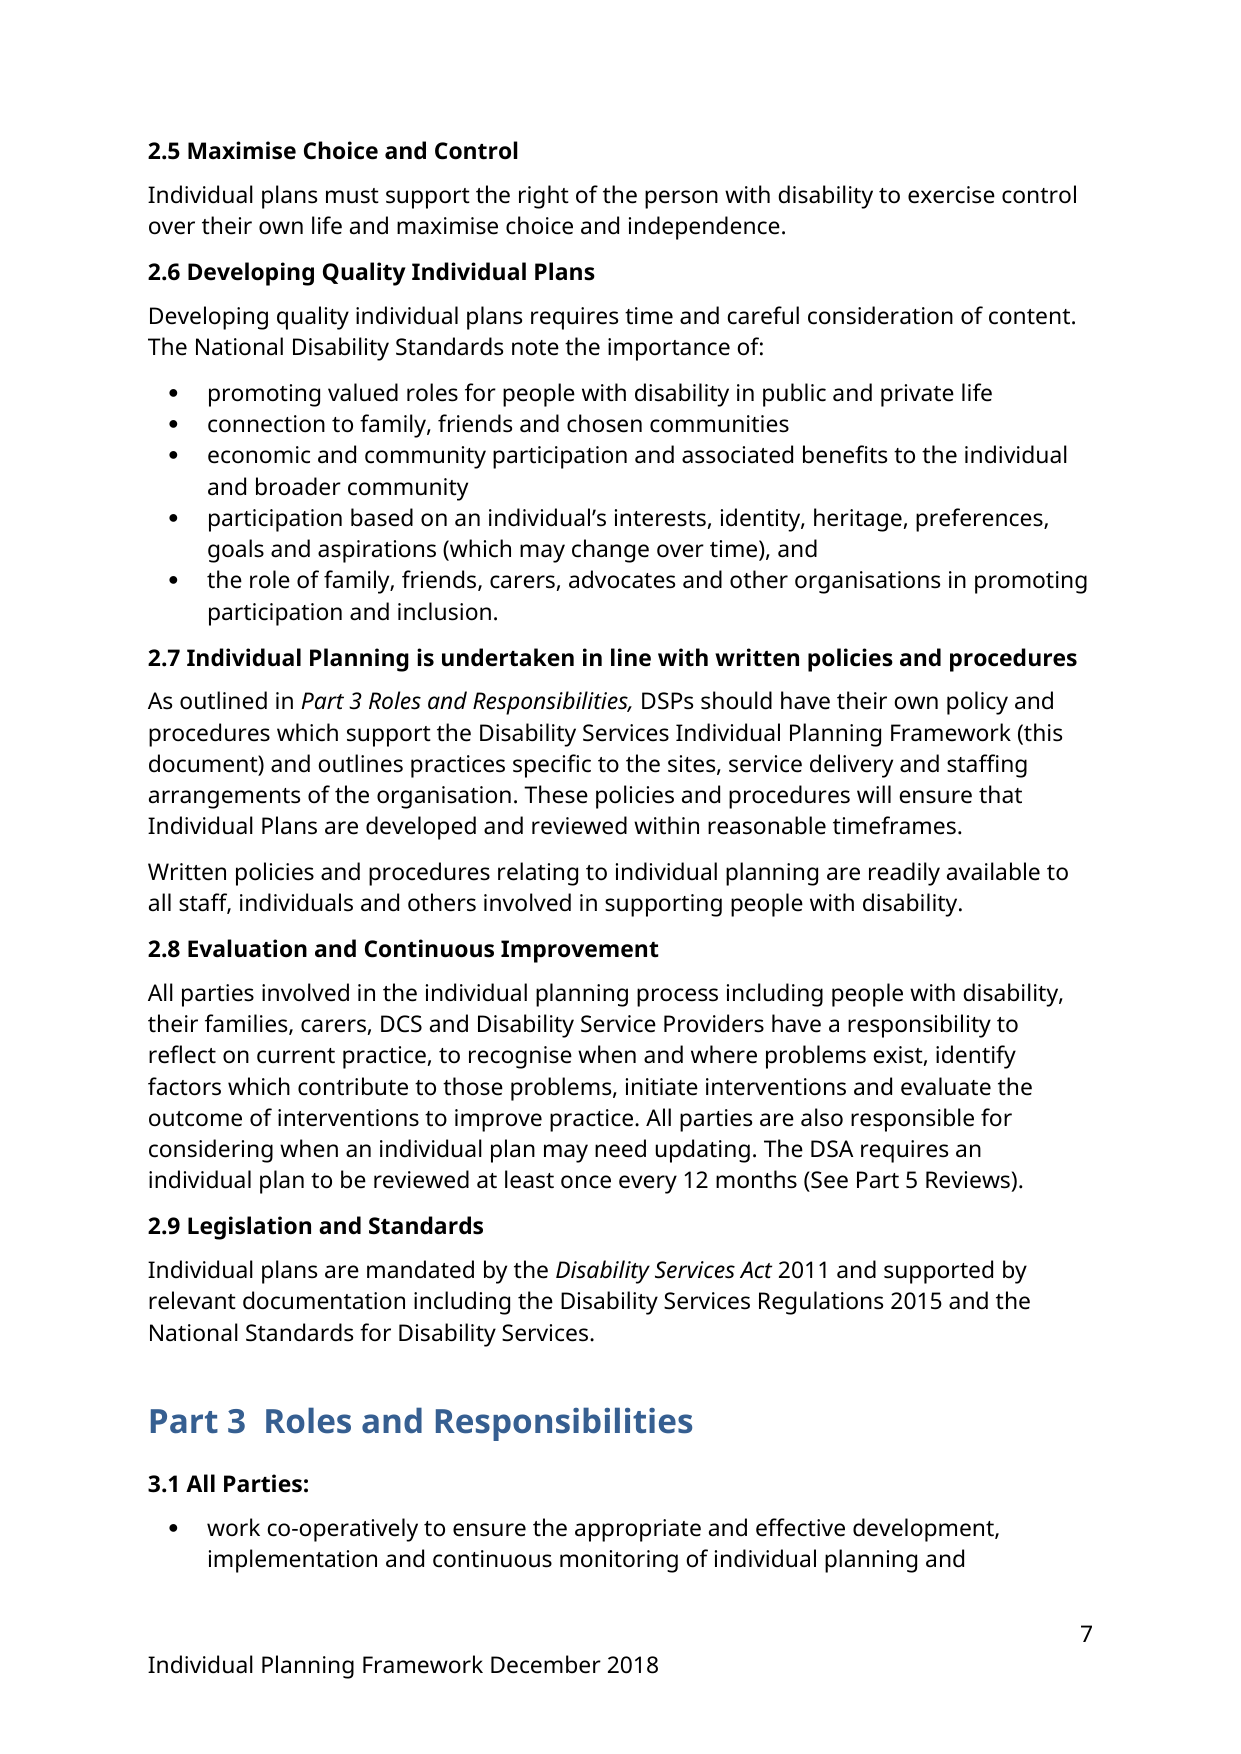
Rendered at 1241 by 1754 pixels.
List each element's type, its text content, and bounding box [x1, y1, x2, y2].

list participation based on an individual’s interests, identity, heritage, preferences, goals and aspirations (which may change over time), and [169, 502, 1093, 564]
list promoting valued roles for people with disability in public and private life [169, 377, 1093, 408]
list work co-operatively to ensure the appropriate and effective development, implementation and continuous monitoring of individual planning and [169, 1512, 1093, 1574]
text 2.8 Evaluation and Continuous Improvement [148, 933, 1093, 964]
list the role of family, friends, carers, advocates and other organisations in promoting participation and inclusion. [169, 564, 1093, 627]
text Developing quality individual plans requires time and careful consideration of content. The National Disability Standards note the importance of: [148, 300, 1093, 362]
list economic and community participation and associated benefits to the individual and broader community [169, 439, 1093, 502]
text Individual plans are mandated by the Disability Services Act 2011 and supported by relevant documentation including the Disability Services Regulations 2015 and the National Standards for Disability Services. [148, 1254, 1093, 1348]
text 2.6 Developing Quality Individual Plans [148, 256, 1093, 287]
list connection to family, friends and chosen communities [169, 408, 1093, 439]
text All parties involved in the individual planning process including people with disability, their families, carers, DCS and Disability Service Providers have a responsibility to reflect on current practice, to recognise when and where problems exist, identify factors which contribute to those problems, initiate interventions and evaluate the outcome of interventions to improve practice. All parties are also responsible for considering when an individual plan may need updating. The DSA requires an individual plan to be reviewed at least once every 12 months (See Part 5 Reviews). [148, 977, 1093, 1196]
text Individual plans must support the right of the person with disability to exercise control over their own life and maximise choice and independence. [148, 179, 1093, 242]
text Written policies and procedures relating to individual planning are readily available to all staff, individuals and others involved in supporting people with disability. [148, 856, 1093, 919]
text Part 3 Roles and Responsibilities [148, 1398, 1093, 1443]
text As outlined in Part 3 Roles and Responsibilities, DSPs should have their own policy and procedures which support the Disability Services Individual Planning Framework (this document) and outlines practices specific to the sites, service delivery and staffing arrangements of the organisation. These policies and procedures will ensure that Individual Plans are developed and reviewed within reasonable timeframes. [148, 685, 1093, 842]
text 2.9 Legislation and Standards [148, 1210, 1093, 1242]
text 3.1 All Parties: [148, 1468, 1093, 1499]
text 2.7 Individual Planning is undertaken in line with written policies and procedures [148, 642, 1093, 673]
text 2.5 Maximise Choice and Control [148, 135, 1093, 167]
